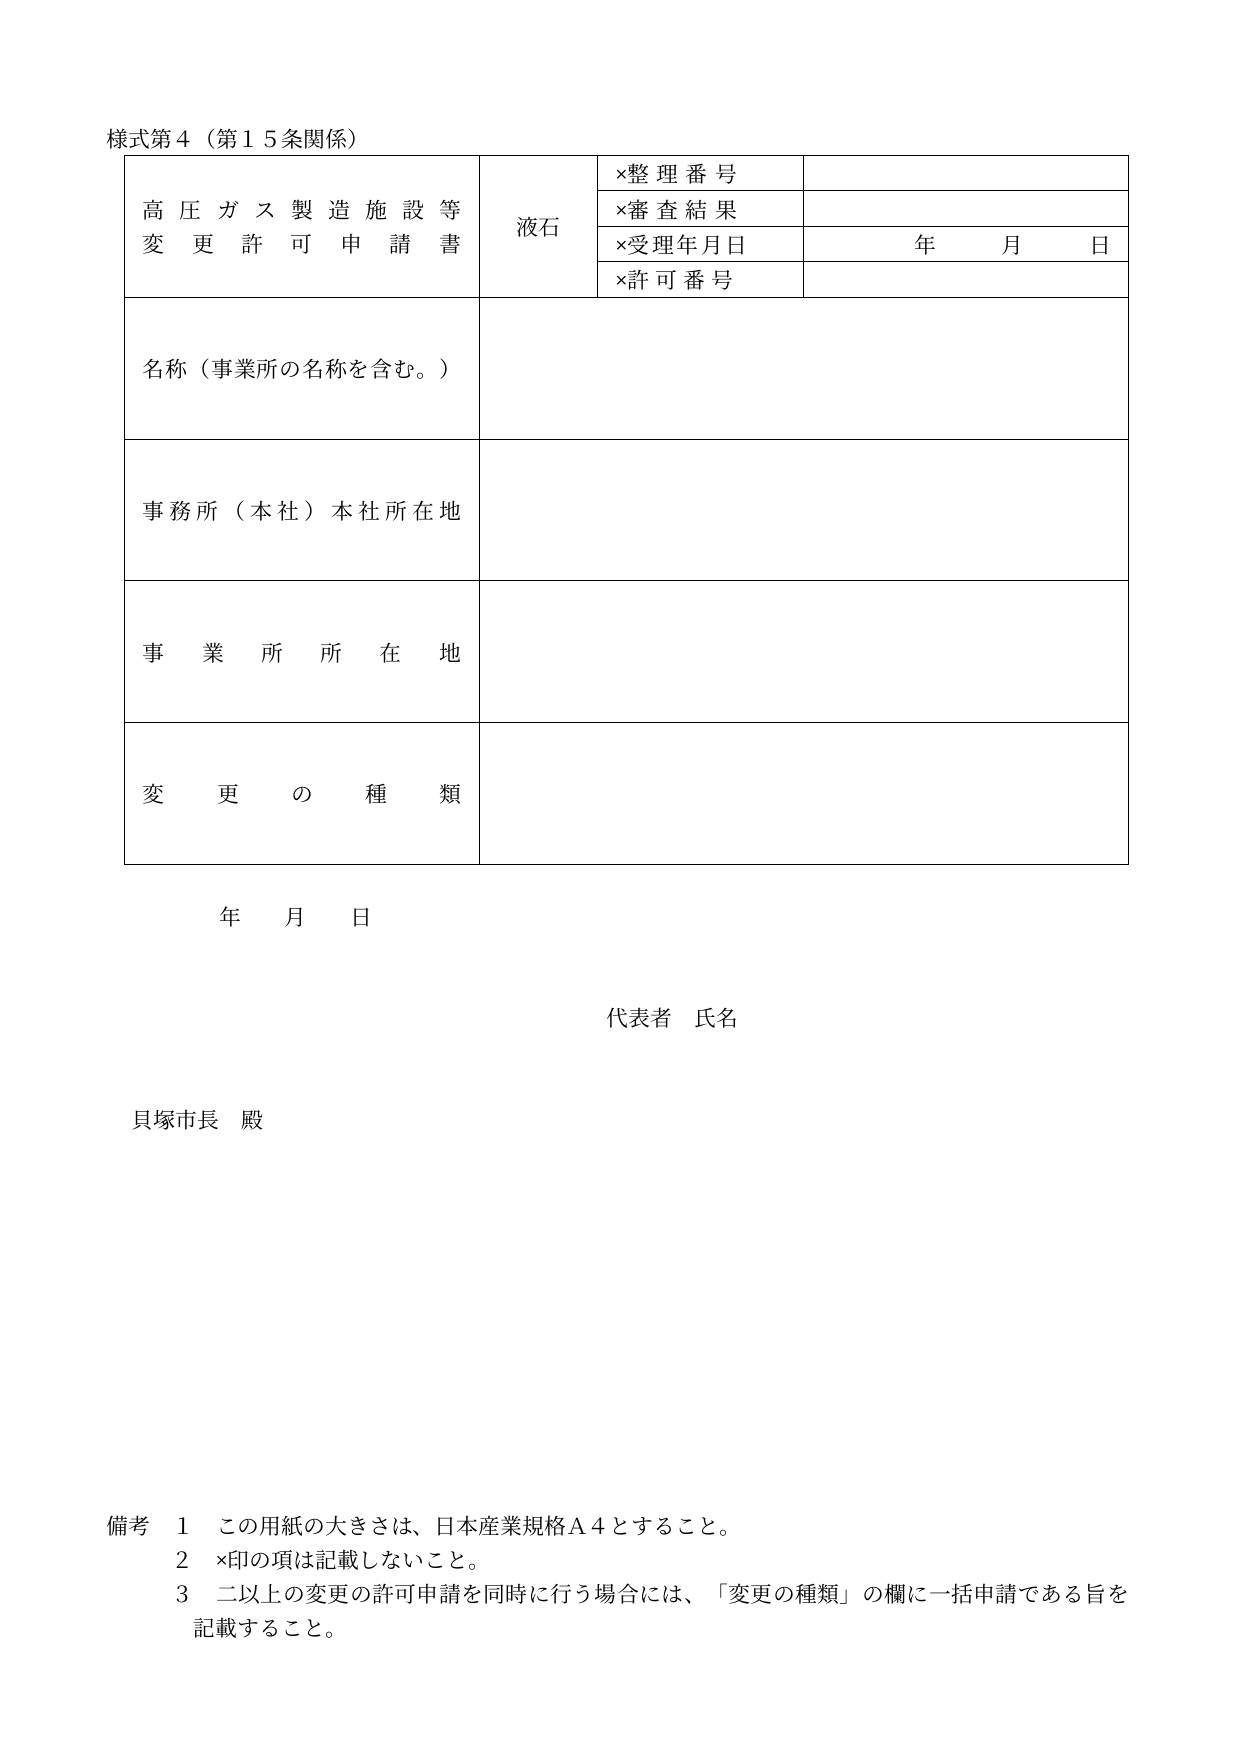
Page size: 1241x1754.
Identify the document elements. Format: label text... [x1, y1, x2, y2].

table_cell 年 月 日 [804, 227, 1128, 261]
text 様式第４（第１５条関係） [106, 121, 1134, 155]
table_cell [480, 581, 1128, 722]
table_cell 名称（事業所の名称を含む。） [125, 298, 479, 438]
table_cell [480, 440, 1128, 580]
text 代表者 氏名 [606, 1000, 1134, 1034]
table_cell [480, 723, 1128, 864]
table_cell 事務所（本社）本社所在地 [125, 440, 479, 580]
table_header [804, 156, 1128, 190]
text ３ 二以上の変更の許可申請を同時に行う場合には、「変更の種類」の欄に一括申請である旨を記載すること。 [172, 1576, 1134, 1643]
table_cell ×許可番号 [598, 262, 803, 297]
text ２ ×印の項は記載しないこと。 [172, 1542, 1134, 1576]
text 備考 １ この用紙の大きさは、日本産業規格Ａ４とすること。 [106, 1508, 1134, 1542]
table_cell ×審査結果 [598, 191, 803, 226]
table_cell [480, 298, 1128, 438]
table_header 液石 [480, 156, 597, 297]
table_cell [804, 262, 1128, 297]
table_cell 事業所所在地 [125, 581, 479, 722]
table_header 高圧ガス製造施設等 変更許可申請書 [125, 156, 479, 297]
table_header ×整理番号 [598, 156, 803, 190]
text 年 月 日 [131, 899, 1134, 932]
text 貝塚市長 殿 [131, 1102, 1134, 1136]
table_cell [804, 191, 1128, 226]
table_cell 変更の種類 [125, 723, 479, 864]
table_cell ×受理年月日 [598, 227, 803, 261]
